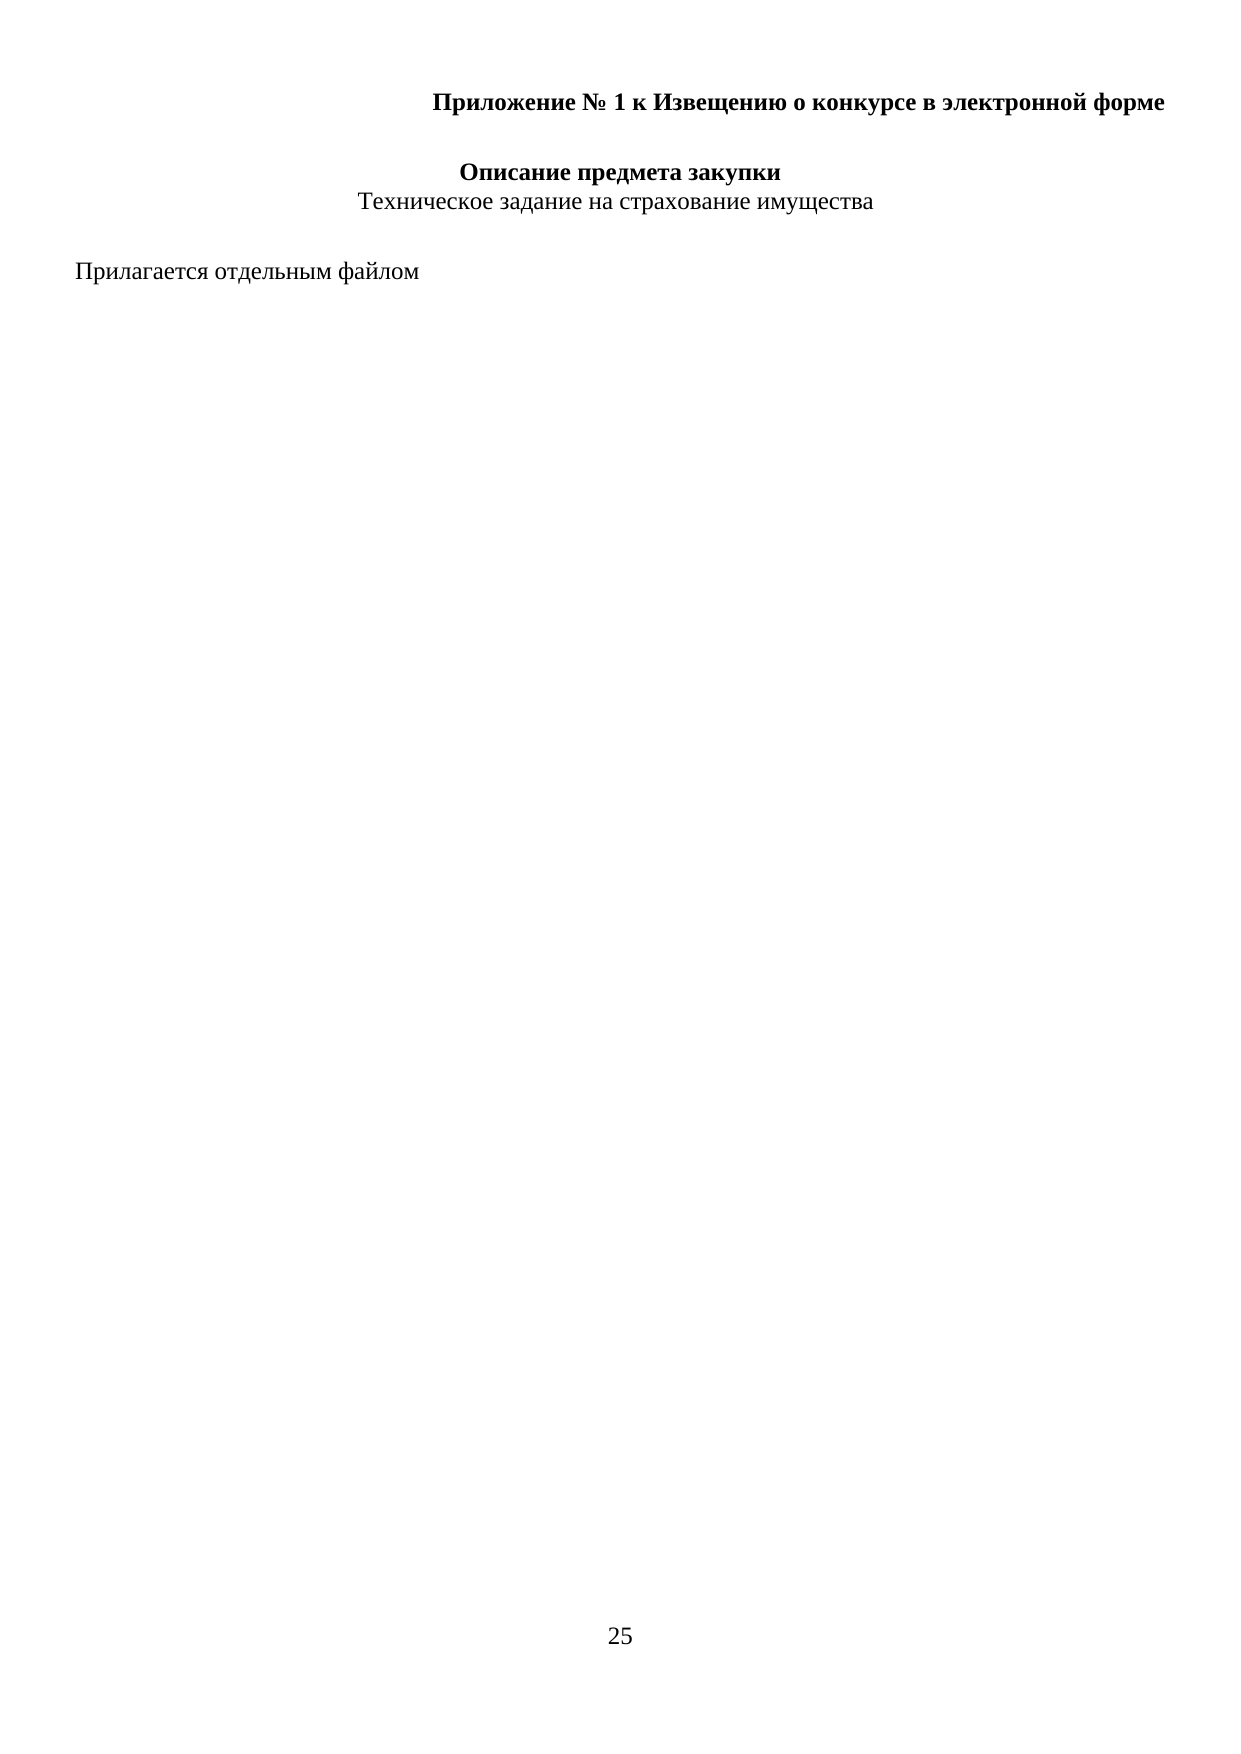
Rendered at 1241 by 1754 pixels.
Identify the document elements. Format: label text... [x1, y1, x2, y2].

text Прилагается отдельным файлом [75, 256, 1165, 285]
text Техническое задание на страхование имущества [86, 186, 1146, 215]
text Приложение № 1 к Извещению о конкурсе в электронной форме [75, 87, 1165, 116]
text Описание предмета закупки [75, 157, 1165, 186]
